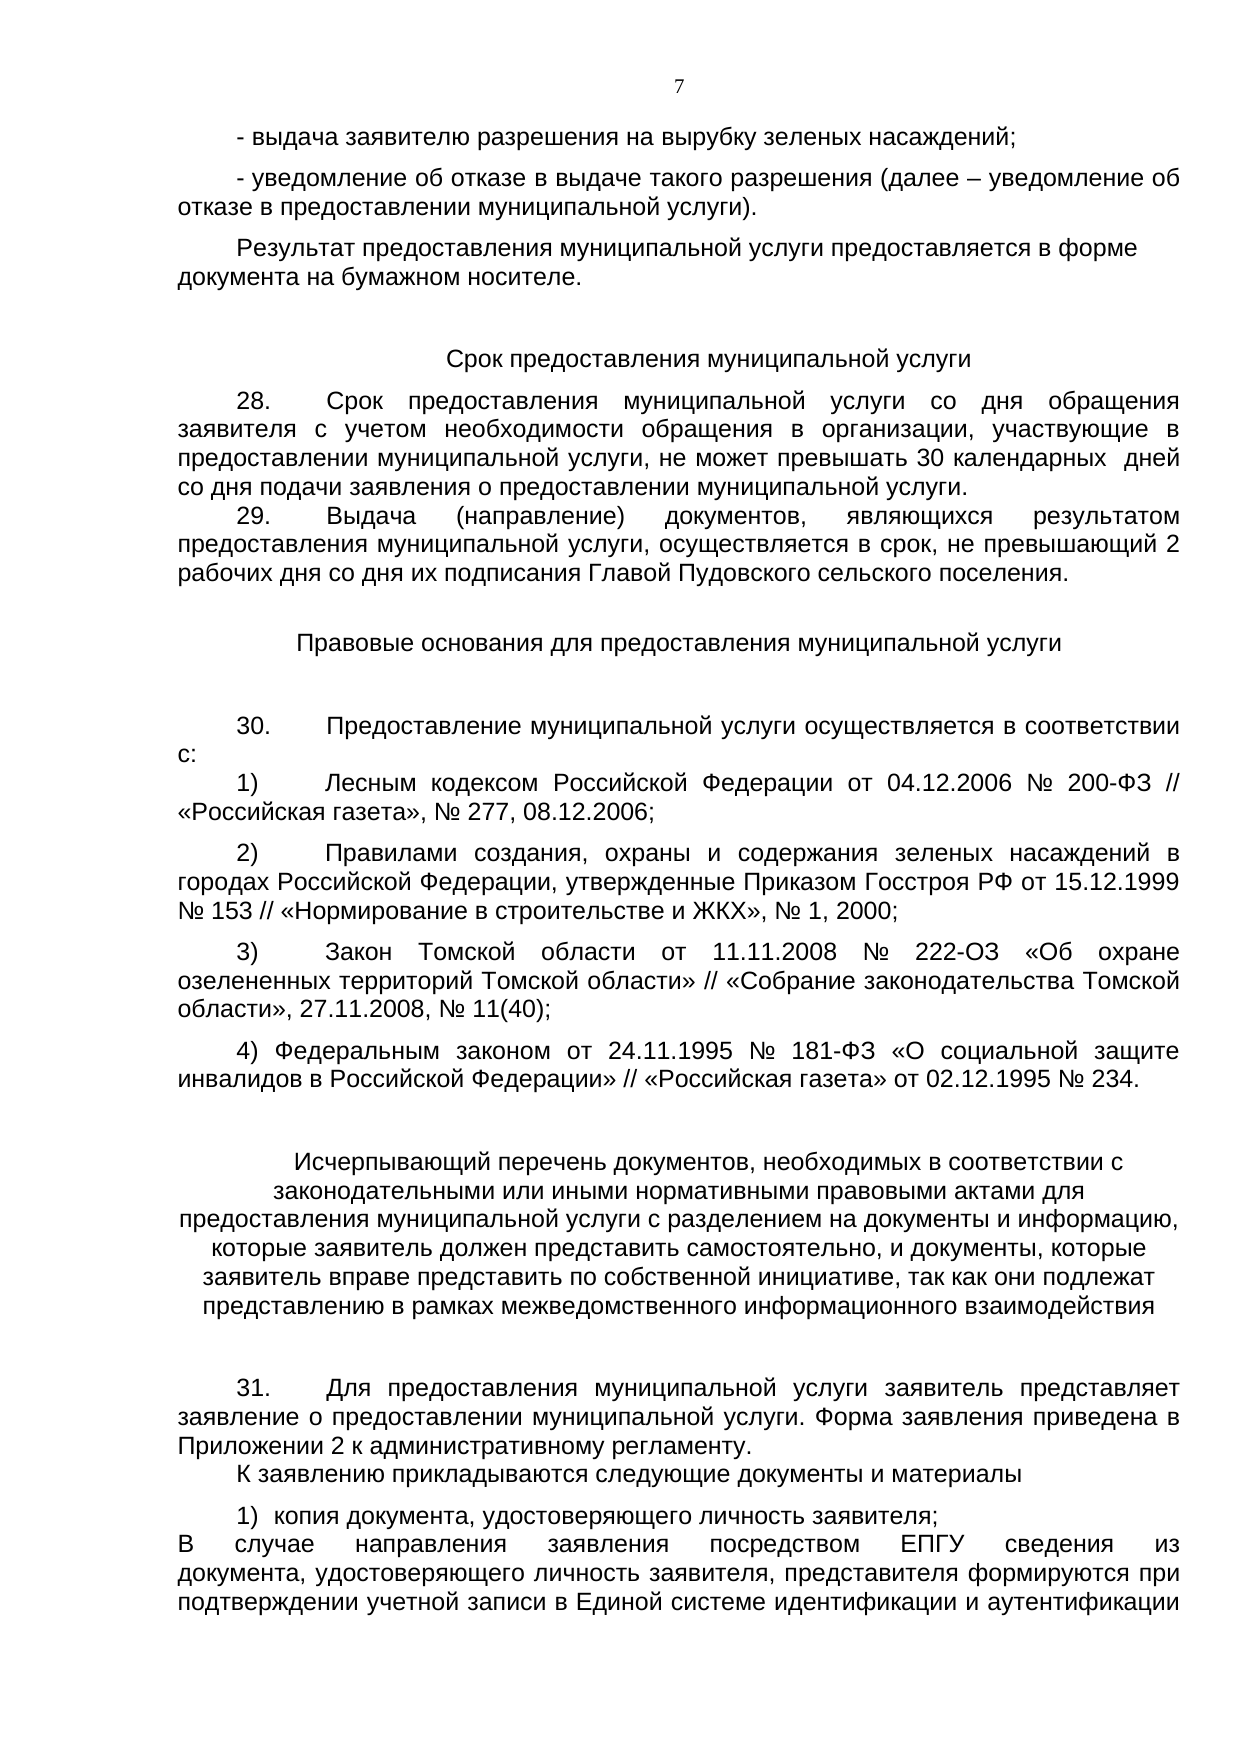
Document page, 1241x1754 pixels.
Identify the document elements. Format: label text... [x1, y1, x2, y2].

text К заявлению прикладываются следующие документы и материалы [236, 1459, 1181, 1488]
text 1) Лесным кодексом Российской Федерации от 04.12.2006 № 200-ФЗ // «Российская газета», № 277, 08.12.2006; [177, 768, 1181, 826]
text 3) Закон Томской области от 11.11.2008 № 222-ОЗ «Об охране озелененных территорий Томской области» // «Собрание законодательства Томской области», 27.11.2008, № 11(40); [177, 937, 1181, 1023]
text Срок предоставления муниципальной услуги [177, 344, 1181, 373]
list Для предоставления муниципальной услуги заявитель представляет заявление о предоставлении муниципальной услуги. Форма заявления приведена в Приложении 2 к административному регламенту. [177, 1373, 1181, 1459]
text Исчерпывающий перечень документов, необходимых в соответствии с законодательными или иными нормативными правовыми актами для предоставления муниципальной услуги с разделением на документы и информацию, которые заявитель должен представить самостоятельно, и документы, которые заявитель вправе представить по собственной инициативе, так как они подлежат представлению в рамках межведомственного информационного взаимодействия [177, 1147, 1181, 1319]
text - выдача заявителю разрешения на вырубку зеленых насаждений; [177, 122, 1181, 151]
list Предоставление муниципальной услуги осуществляется в соответствии с: [177, 711, 1181, 768]
list Срок предоставления муниципальной услуги со дня обращения заявителя с учетом необходимости обращения в организации, участвующие в предоставлении муниципальной услуги, не может превышать 30 календарных дней со дня подачи заявления о предоставлении муниципальной услуги. [177, 386, 1181, 501]
text 2) Правилами создания, охраны и содержания зеленых насаждений в городах Российской Федерации, утвержденные Приказом Госстроя РФ от 15.12.1999 № 153 // «Нормирование в строительстве и ЖКХ», № 1, 2000; [177, 838, 1181, 924]
text Правовые основания для предоставления муниципальной услуги [177, 628, 1181, 657]
text - уведомление об отказе в выдаче такого разрешения (далее – уведомление об отказе в предоставлении муниципальной услуги). [177, 163, 1181, 221]
text Результат предоставления муниципальной услуги предоставляется в форме документа на бумажном носителе. [177, 233, 1181, 291]
list копия документа, удостоверяющего личность заявителя; [236, 1501, 1181, 1529]
list Выдача (направление) документов, являющихся результатом предоставления муниципальной услуги, осуществляется в срок, не превышающий 2 рабочих дня со дня их подписания Главой Пудовского сельского поселения. [177, 501, 1181, 587]
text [177, 1529, 1181, 1616]
text 4) Федеральным законом от 24.11.1995 № 181-ФЗ «О социальной защите инвалидов в Российской Федерации» // «Российская газета» от 02.12.1995 № 234. [177, 1036, 1181, 1093]
